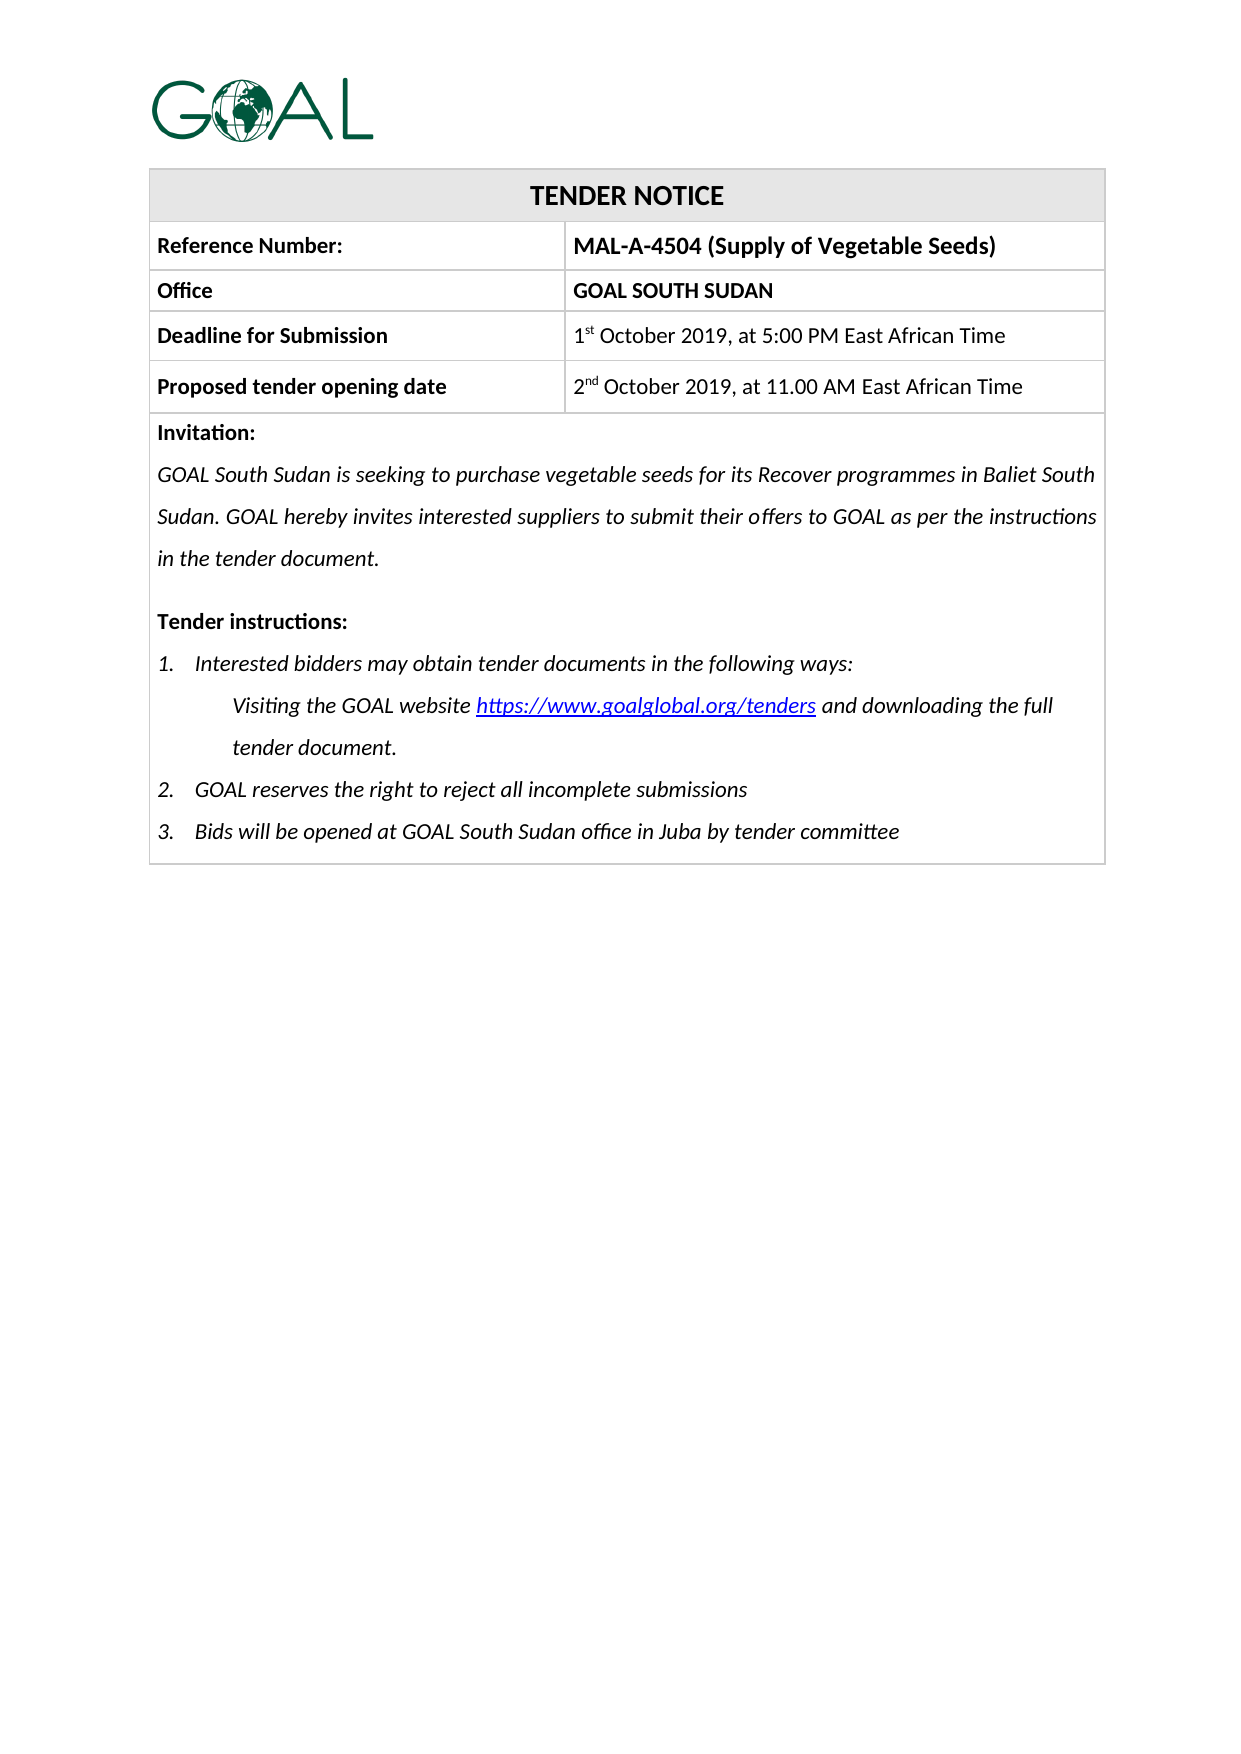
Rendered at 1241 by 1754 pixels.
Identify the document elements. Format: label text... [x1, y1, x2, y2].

table_cell Office [150, 271, 564, 310]
table_cell MAL-A-4504 (Supply of Vegetable Seeds) [566, 222, 1104, 269]
table_cell Invitation: GOAL South Sudan is seeking to purchase vegetable seeds for its Recover programmes in Baliet South Sudan. GOAL hereby invites interested suppliers to submit their offers to GOAL as per the instructions in the tender document. Tender instructions: Interested bidders may obtain tender documents in the following ways: Visiting the GOAL website https://www.goalglobal.org/tenders and downloading the full tender document. GOAL reserves the right to reject all incomplete submissions Bids will be opened at GOAL South Sudan office in Juba by tender committee [150, 414, 1104, 863]
table_cell Proposed tender opening date [150, 361, 564, 412]
table_cell Reference Number: [150, 222, 564, 269]
table_cell 2nd October 2019, at 11.00 AM East African Time [566, 361, 1104, 412]
table_cell Deadline for Submission [150, 312, 564, 359]
table_cell GOAL SOUTH SUDAN [566, 271, 1104, 310]
table_cell 1st October 2019, at 5:00 PM East African Time [566, 312, 1104, 359]
table_header TENDER NOTICE [150, 170, 1104, 221]
picture [150, 73, 374, 144]
